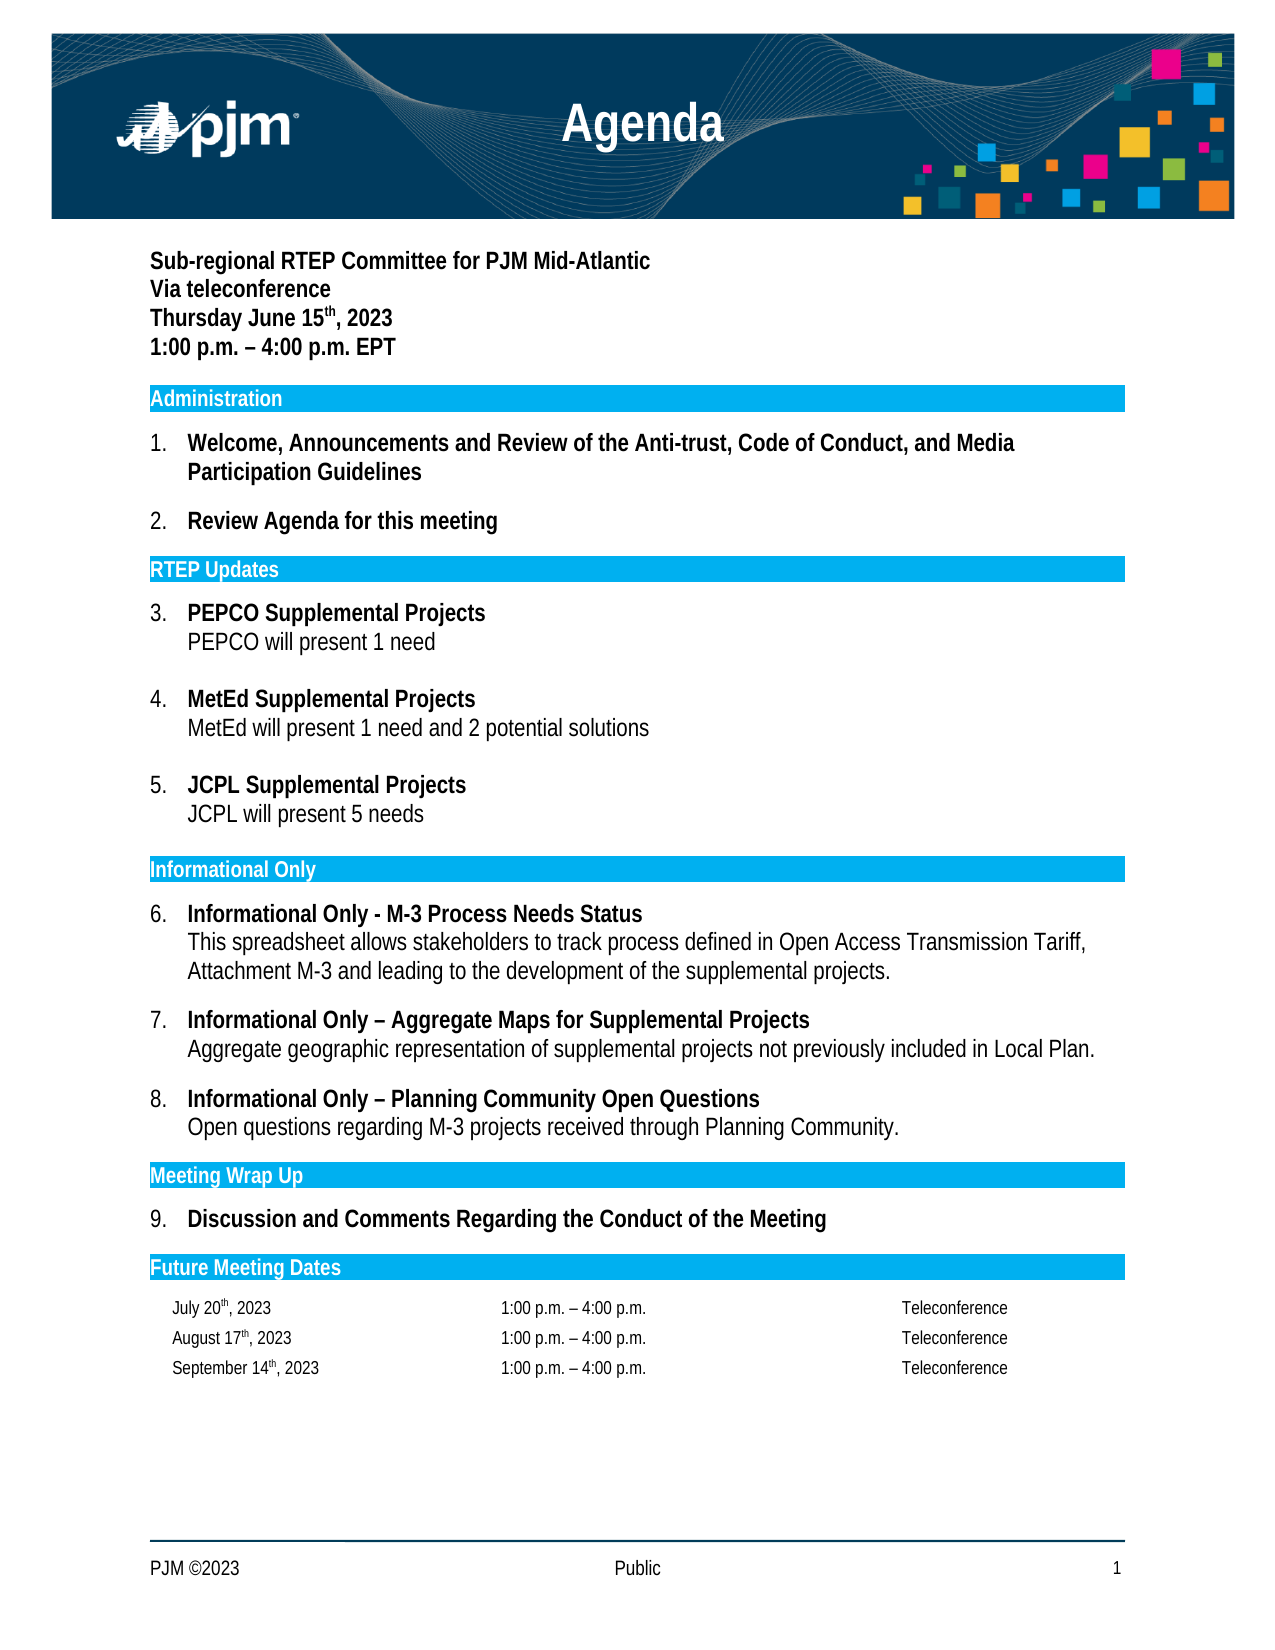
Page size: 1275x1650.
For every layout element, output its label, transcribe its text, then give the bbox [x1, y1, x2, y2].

list Informational Only – Aggregate Maps for Supplemental Projects Aggregate geographic representation of supplemental projects not previously included in Local Plan. [150, 1006, 1125, 1063]
text Thursday June 15th, 2023 [150, 303, 1125, 332]
list Informational Only – Planning Community Open Questions Open questions regarding M-3 projects received through Planning Community. [150, 1084, 1125, 1141]
table_cell Teleconference [795, 1327, 1114, 1357]
subtitle Informational Only [150, 856, 1125, 882]
table_cell 1:00 p.m. – 4:00 p.m. [352, 1357, 795, 1387]
list Discussion and Comments Regarding the Conduct of the Meeting [150, 1204, 1125, 1233]
table_header July 20th, 2023 [161, 1297, 352, 1327]
table_cell August 17th, 2023 [161, 1327, 352, 1357]
subtitle Future Meeting Dates [150, 1254, 1125, 1280]
table_cell September 14th, 2023 [161, 1357, 352, 1387]
list JCPL will present 5 needs [187, 799, 1125, 827]
list Welcome, Announcements and Review of the Anti-trust, Code of Conduct, and Media Participation Guidelines [150, 428, 1125, 485]
text 1:00 p.m. – 4:00 p.m. EPT [150, 332, 1125, 360]
list PEPCO Supplemental Projects [150, 598, 1125, 627]
list PEPCO will present 1 need [187, 627, 1125, 656]
subtitle Meeting Wrap Up [150, 1162, 1125, 1188]
text Via teleconference [150, 274, 1125, 303]
list Informational Only - M-3 Process Needs Status This spreadsheet allows stakeholders to track process defined in Open Access Transmission Tariff, Attachment M-3 and leading to the development of the supplemental projects. [150, 899, 1125, 985]
subtitle Review Agenda for this meeting [150, 506, 1125, 535]
text Sub-regional RTEP Committee for PJM Mid-Atlantic [150, 246, 1125, 274]
table_cell Teleconference [795, 1357, 1114, 1387]
subtitle Administration [150, 385, 1125, 412]
subtitle RTEP Updates [150, 556, 1125, 582]
picture [51, 32, 1235, 219]
table_header 1:00 p.m. – 4:00 p.m. [352, 1297, 795, 1327]
list JCPL Supplemental Projects [150, 770, 1125, 799]
table_header Teleconference [795, 1297, 1114, 1327]
table_cell 1:00 p.m. – 4:00 p.m. [352, 1327, 795, 1357]
list MetEd will present 1 need and 2 potential solutions [187, 713, 1125, 741]
list MetEd Supplemental Projects [150, 684, 1125, 713]
